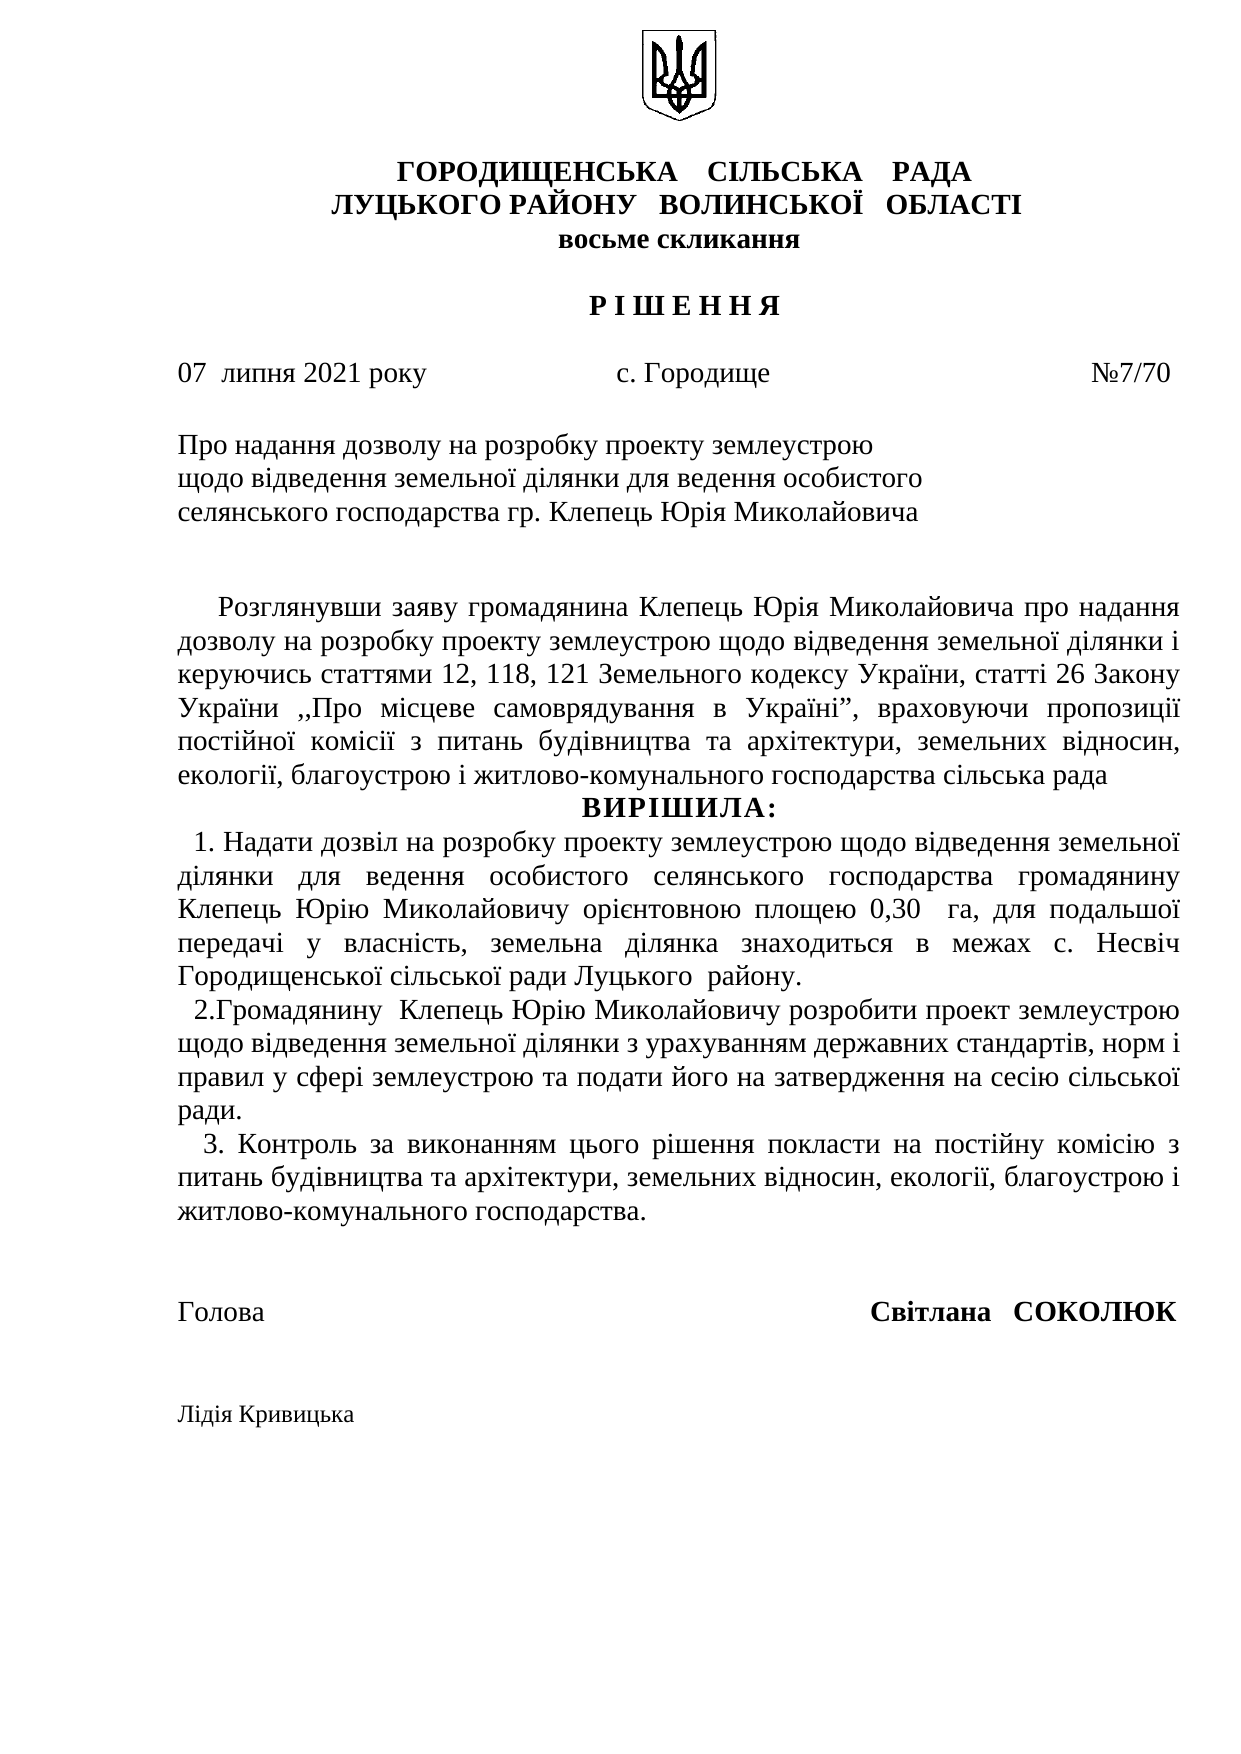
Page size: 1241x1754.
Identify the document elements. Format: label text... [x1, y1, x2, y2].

picture [641, 29, 717, 121]
text ГОРОДИЩЕНСЬКА СІЛЬСЬКА РАДА [177, 154, 1191, 187]
text щодо відведення земельної ділянки для ведення особистого [177, 461, 1181, 494]
text селянського господарства гр. Клепець Юрія Миколайовича [177, 494, 1181, 528]
text 2.Громадянину Клепець Юрію Миколайовичу розробити проект землеустрою щодо відведення земельної ділянки з урахуванням державних стандартів, норм і правил у сфері землеустрою та подати його на затвердження на сесію сільської ради. [177, 992, 1181, 1126]
text Про надання дозволу на розробку проекту землеустрою [177, 427, 1181, 461]
text Розглянувши заяву громадянина Клепець Юрія Миколайовича про надання дозволу на розробку проекту землеустрою щодо відведення земельної ділянки і керуючись статтями 12, 118, 121 Земельного кодексу України, статті 26 Закону України ,,Про місцеве самоврядування в Україні”, враховуючи пропозиції постійної комісії з питань будівництва та архітектури, земельних відносин, екології, благоустрою і житлово-комунального господарства сільська рада [177, 589, 1181, 791]
text 1. Надати дозвіл на розробку проекту землеустрою щодо відведення земельної ділянки для ведення особистого селянського господарства громадянину Клепець Юрію Миколайовичу орієнтовною площею 0,30 га, для подальшої передачі у власність, земельна ділянка знаходиться в межах с. Несвіч Городищенської сільської ради Луцького району. [177, 824, 1181, 992]
text ВИРІШИЛА: [177, 791, 1181, 824]
text Голова Світлана СОКОЛЮК [177, 1294, 1181, 1327]
text 3. Контроль за виконанням цього рішення покласти на постійну комісію з питань будівництва та архітектури, земельних відносин, екології, благоустрою і житлово-комунального господарства. [177, 1126, 1181, 1227]
text ЛУЦЬКОГО РАЙОНУ ВОЛИНСЬКОЇ ОБЛАСТІ [177, 187, 1177, 221]
text Р І Ш Е Н Н Я [177, 288, 1191, 321]
text 07 липня 2021 року с. Городище №7/70 [177, 355, 1181, 388]
text восьме скликання [177, 221, 1181, 254]
text Лідія Кривицька [177, 1399, 1181, 1428]
